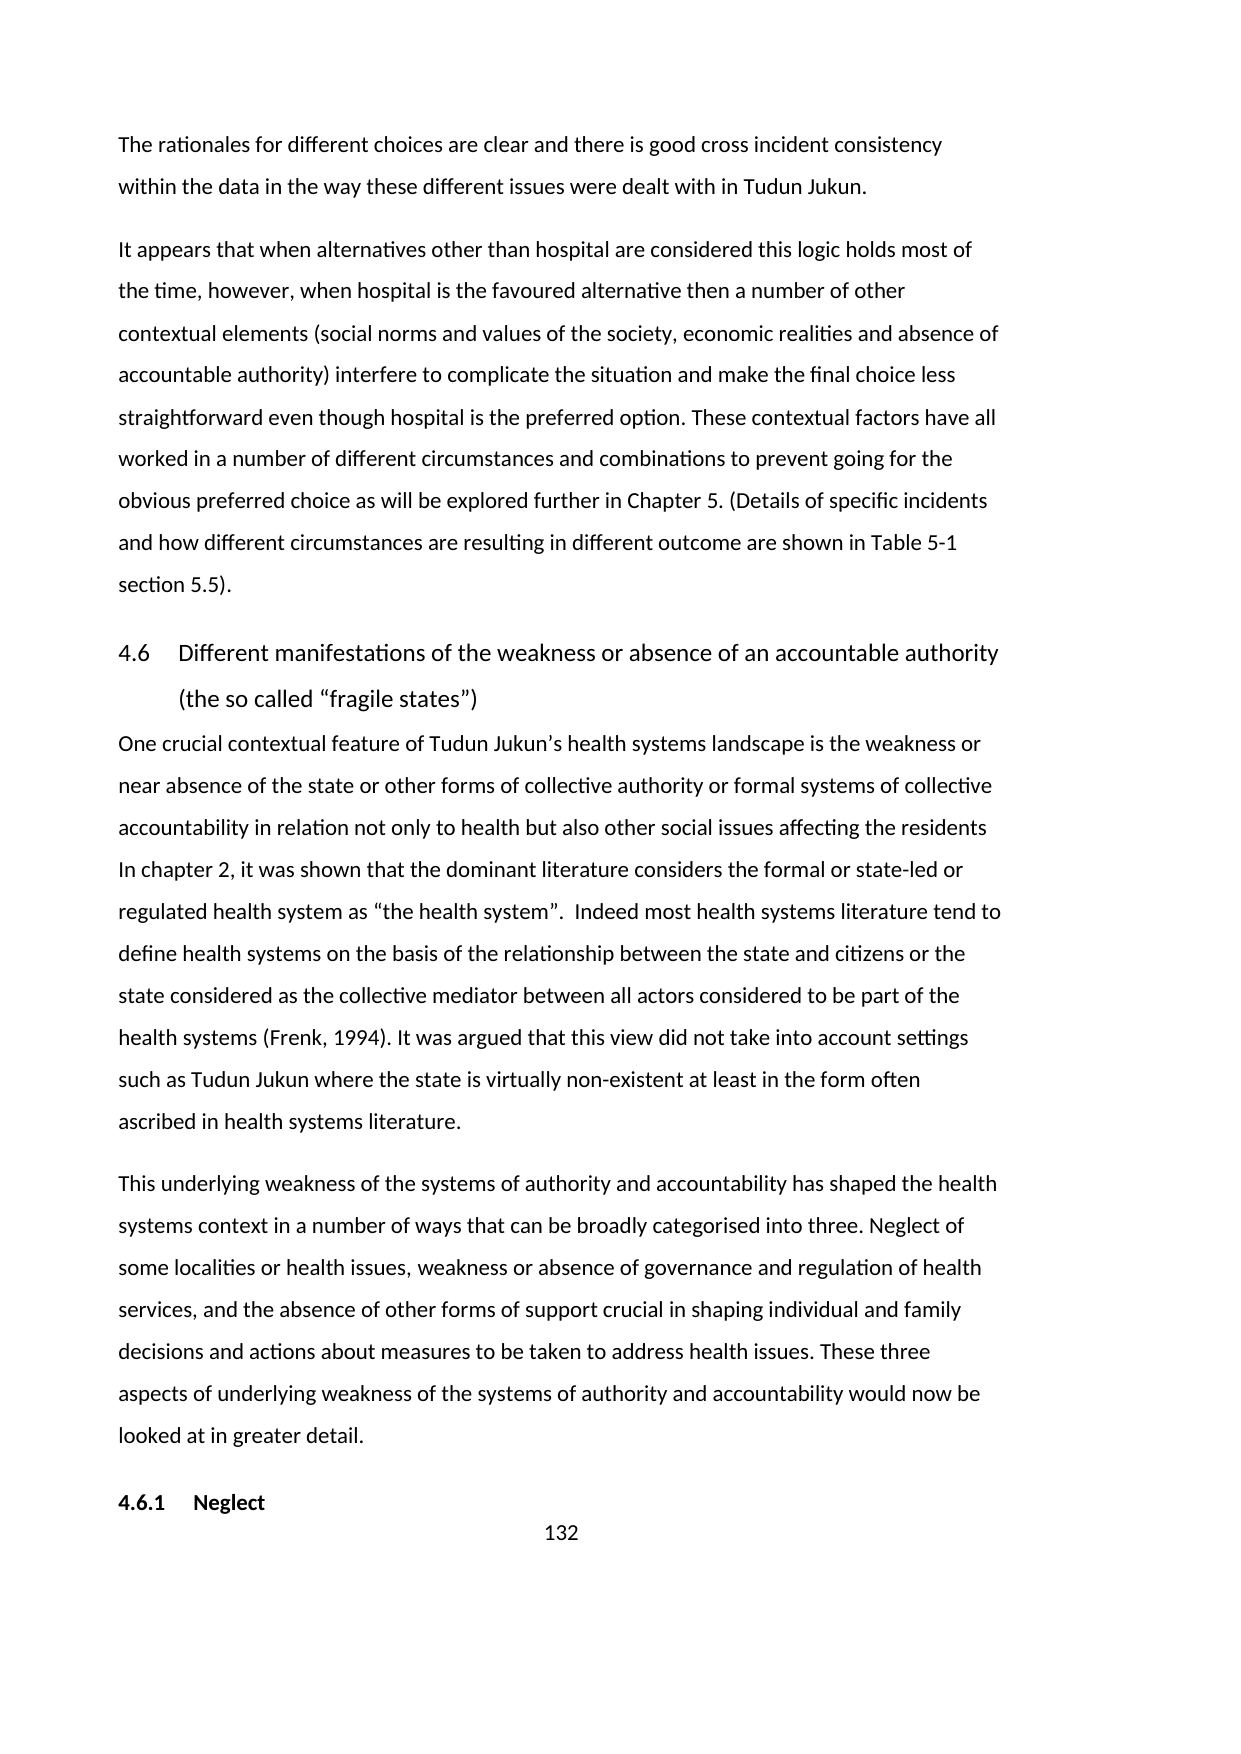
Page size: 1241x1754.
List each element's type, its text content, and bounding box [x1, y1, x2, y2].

subtitle Neglect [118, 1488, 1004, 1516]
text One crucial contextual feature of Tudun Jukun’s health systems landscape is the weakness or near absence of the state or other forms of collective authority or formal systems of collective accountability in relation not only to health but also other social issues affecting the residents In chapter 2, it was shown that the dominant literature considers the formal or state-led or regulated health system as “the health system”. Indeed most health systems literature tend to define health systems on the basis of the relationship between the state and citizens or the state considered as the collective mediator between all actors considered to be part of the health systems (Frenk, 1994). It was argued that this view did not take into account settings such as Tudun Jukun where the state is virtually non-existent at least in the form often ascribed in health systems literature. [118, 729, 1004, 1135]
text This underlying weakness of the systems of authority and accountability has shaped the health systems context in a number of ways that can be broadly categorised into three. Neglect of some localities or health issues, weakness or absence of governance and regulation of health services, and the absence of other forms of support crucial in shaping individual and family decisions and actions about measures to be taken to address health issues. These three aspects of underlying weakness of the systems of authority and accountability would now be looked at in greater detail. [118, 1169, 1004, 1449]
text It appears that when alternatives other than hospital are considered this logic holds most of the time, however, when hospital is the favoured alternative then a number of other contextual elements (social norms and values of the society, economic realities and absence of accountable authority) interfere to complicate the situation and make the final choice less straightforward even though hospital is the preferred option. These contextual factors have all worked in a number of different circumstances and combinations to prevent going for the obvious preferred choice as will be explored further in Chapter 5. (Details of specific incidents and how different circumstances are resulting in different outcome are shown in Table 5-1 section 5.5). [118, 235, 1004, 598]
subtitle Different manifestations of the weakness or absence of an accountable authority (the so called “fragile states”) [118, 637, 1004, 714]
text The rationales for different choices are clear and there is good cross incident consistency within the data in the way these different issues were dealt with in Tudun Jukun. [118, 130, 1004, 200]
